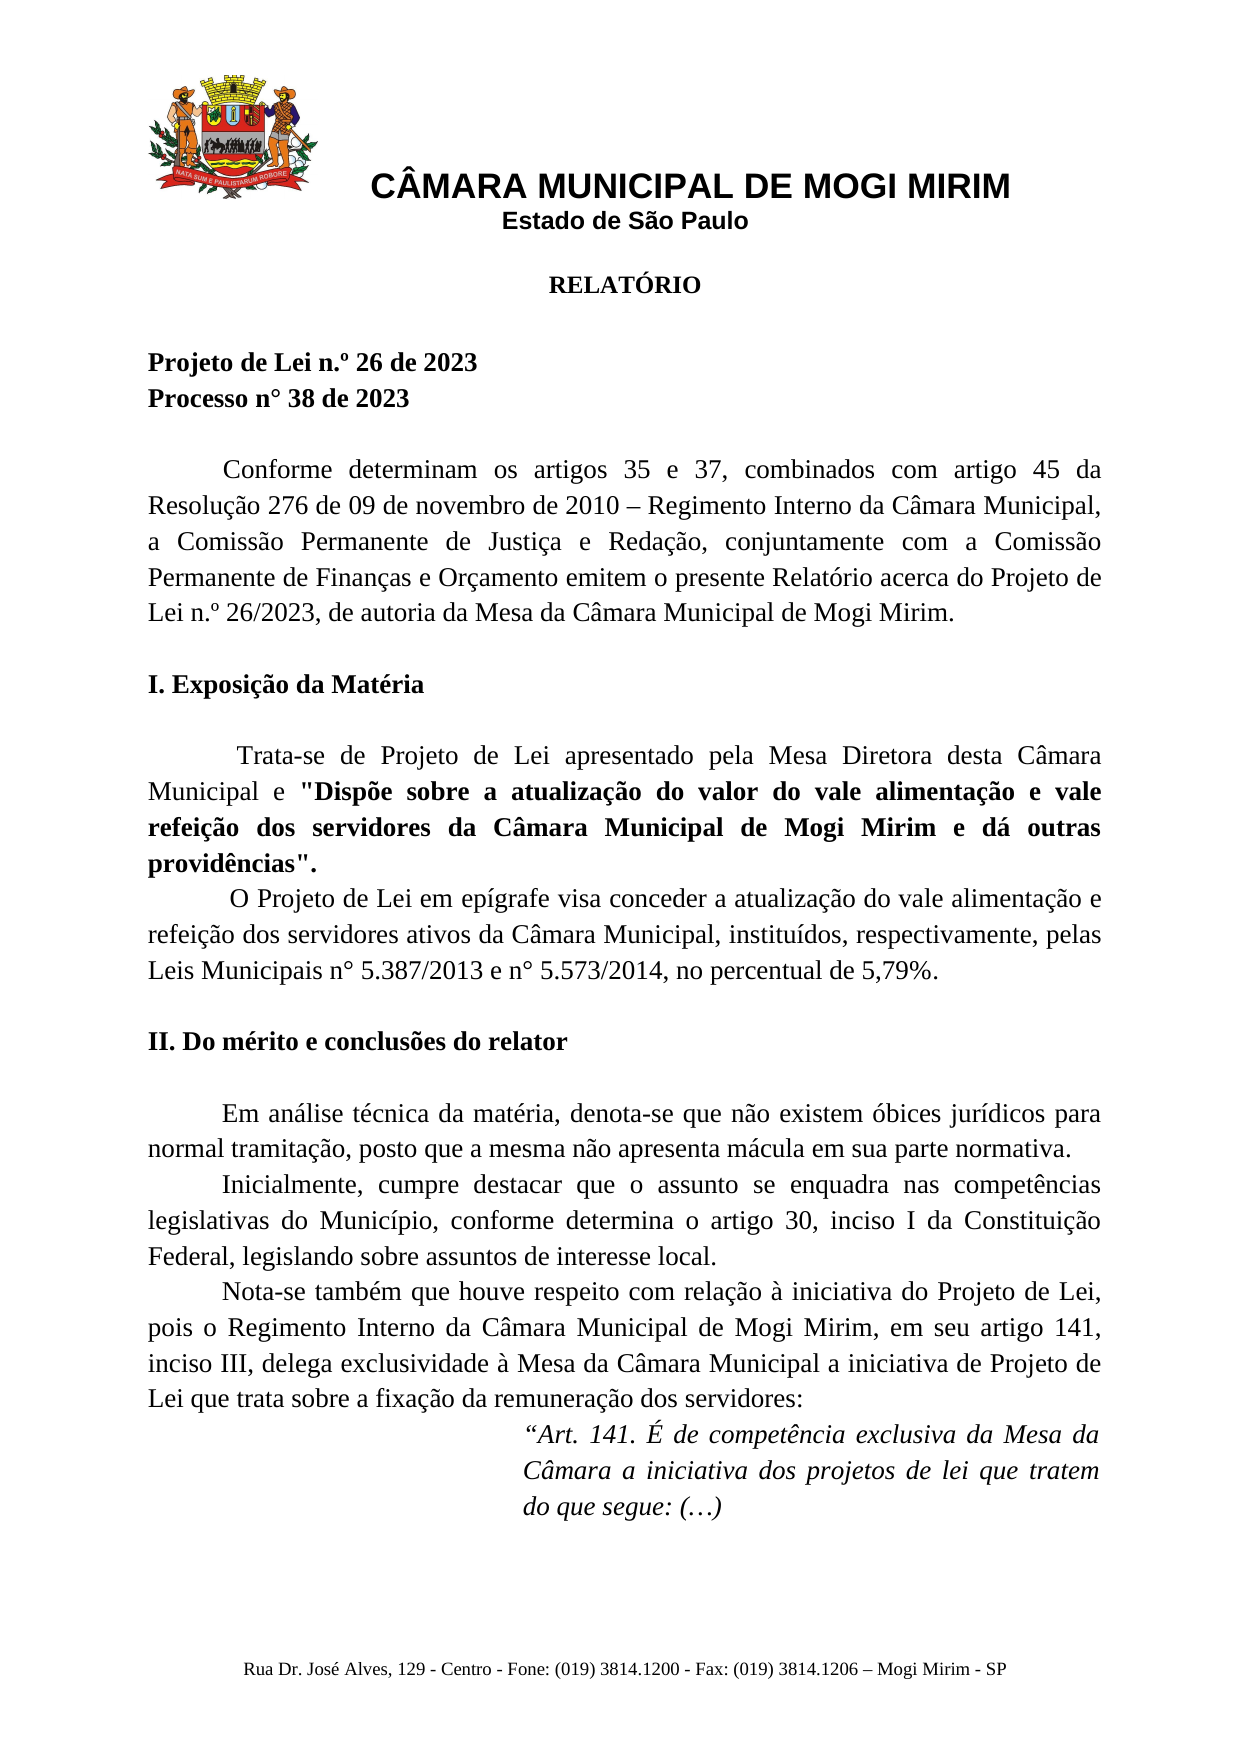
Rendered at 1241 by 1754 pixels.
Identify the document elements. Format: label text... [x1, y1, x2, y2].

text Em análise técnica da matéria, denota-se que não existem óbices jurídicos para normal tramitação, posto que a mesma não apresenta mácula em sua parte normativa. [148, 1097, 1103, 1164]
text Nota-se também que houve respeito com relação à iniciativa do Projeto de Lei, pois o Regimento Interno da Câmara Municipal de Mogi Mirim, em seu artigo 141, inciso III, delega exclusividade à Mesa da Câmara Municipal a iniciativa de Projeto de Lei que trata sobre a fixação da remuneração dos servidores: [148, 1275, 1103, 1311]
text RELATÓRIO [148, 270, 1103, 299]
text II. Do mérito e conclusões do relator [148, 1025, 1103, 1056]
text Conforme determinam os artigos 35 e 37, combinados com artigo 45 da Resolução 276 de 09 de novembro de 2010 – Regimento Interno da Câmara Municipal, a Comissão Permanente de Justiça e Redação, conjuntamente com a Comissão Permanente de Finanças e Orçamento emitem o presente Relatório acerca do Projeto de Lei n.º 26/2023, de autoria da Mesa da Câmara Municipal de Mogi Mirim. [148, 454, 1103, 628]
text Trata-se de Projeto de Lei apresentado pela Mesa Diretora desta Câmara Municipal e "Dispõe sobre a atualização do valor do vale alimentação e vale refeição dos servidores da Câmara Municipal de Mogi Mirim e dá outras providências". [148, 739, 1103, 878]
text O Projeto de Lei em epígrafe visa conceder a atualização do vale alimentação e refeição dos servidores ativos da Câmara Municipal, instituídos, respectivamente, pelas Leis Municipais n° 5.387/2013 e n° 5.573/2014, no percentual de 5,79%. [148, 882, 1103, 985]
picture [147, 75, 318, 199]
text Processo n° 38 de 2023 [148, 382, 1103, 413]
text I. Exposição da Matéria [148, 668, 1103, 699]
text Inicialmente, cumpre destacar que o assunto se enquadra nas competências legislativas do Município, conforme determina o artigo 30, inciso I da Constituição Federal, legislando sobre assuntos de interesse local. [148, 1168, 1103, 1271]
text Projeto de Lei n.º 26 de 2023 [148, 346, 1103, 378]
text Nota-se também que houve respeito com relação à iniciativa do Projeto de Lei, pois o Regimento Interno da Câmara Municipal de Mogi Mirim, em seu artigo 141, inciso III, delega exclusividade à Mesa da Câmara Municipal a iniciativa de Projeto de Lei que trata sobre a fixação da remuneração dos servidores: [148, 1378, 1103, 1414]
text “Art. 141. É de competência exclusiva da Mesa da Câmara a iniciativa dos projetos de lei que tratem do que segue: (…) [523, 1418, 1103, 1521]
